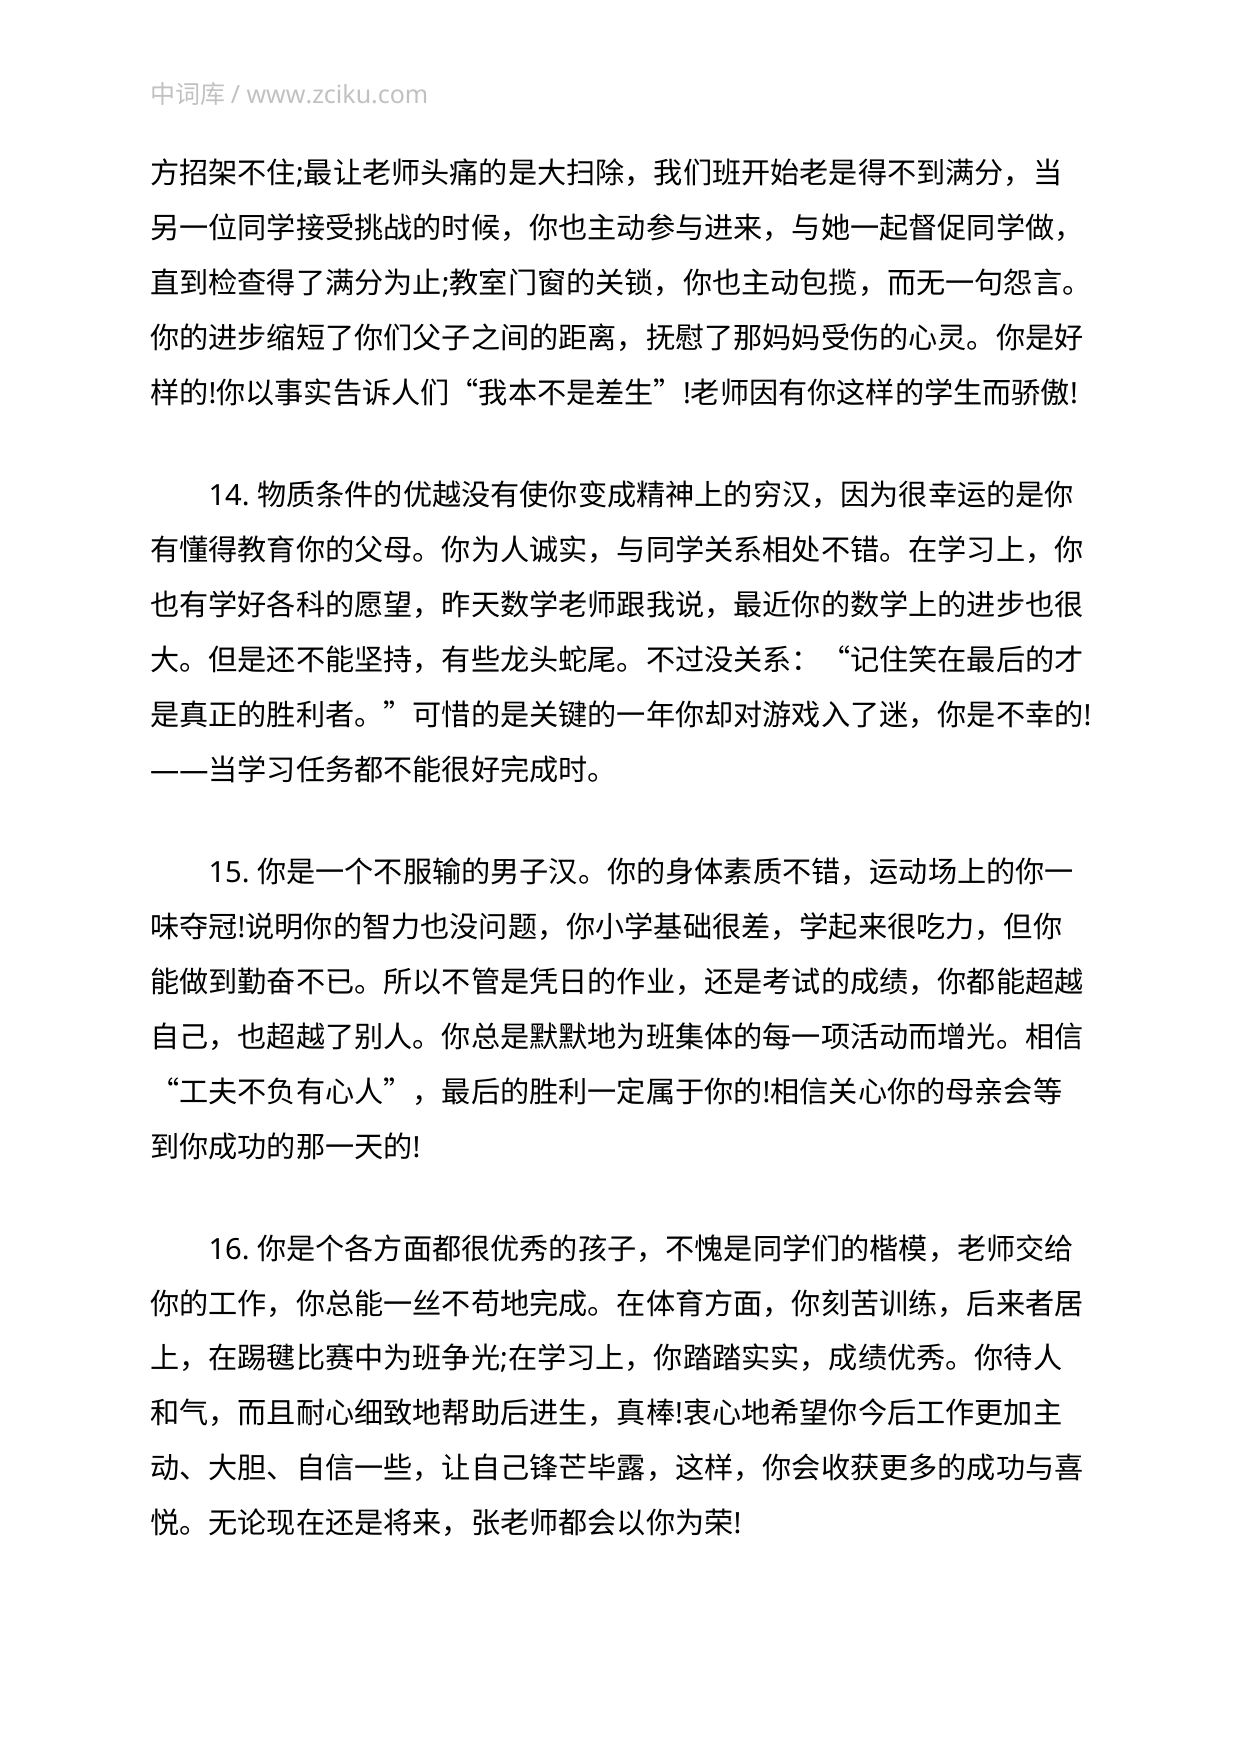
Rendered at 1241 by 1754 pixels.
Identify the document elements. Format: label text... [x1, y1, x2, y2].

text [150, 150, 1090, 412]
text 16. 你是个各方面都很优秀的孩子，不愧是同学们的楷模，老师交给你的工作，你总能一丝不苟地完成。在体育方面，你刻苦训练，后来者居上，在踢毽比赛中为班争光;在学习上，你踏踏实实，成绩优秀。你待人和气，而且耐心细致地帮助后进生，真棒!衷心地希望你今后工作更加主动、大胆、自信一些，让自己锋芒毕露，这样，你会收获更多的成功与喜悦。无论现在还是将来，张老师都会以你为荣! [150, 1225, 1090, 1542]
text 14. 物质条件的优越没有使你变成精神上的穷汉，因为很幸运的是你有懂得教育你的父母。你为人诚实，与同学关系相处不错。在学习上，你也有学好各科的愿望，昨天数学老师跟我说，最近你的数学上的进步也很大。但是还不能坚持，有些龙头蛇尾。不过没关系：“记住笑在最后的才是真正的胜利者。”可惜的是关键的一年你却对游戏入了迷，你是不幸的!——当学习任务都不能很好完成时。 [150, 472, 1090, 789]
text 15. 你是一个不服输的男子汉。你的身体素质不错，运动场上的你一味夺冠!说明你的智力也没问题，你小学基础很差，学起来很吃力，但你能做到勤奋不已。所以不管是凭日的作业，还是考试的成绩，你都能超越自己，也超越了别人。你总是默默地为班集体的每一项活动而增光。相信“工夫不负有心人”，最后的胜利一定属于你的!相信关心你的母亲会等到你成功的那一天的! [150, 848, 1090, 1166]
